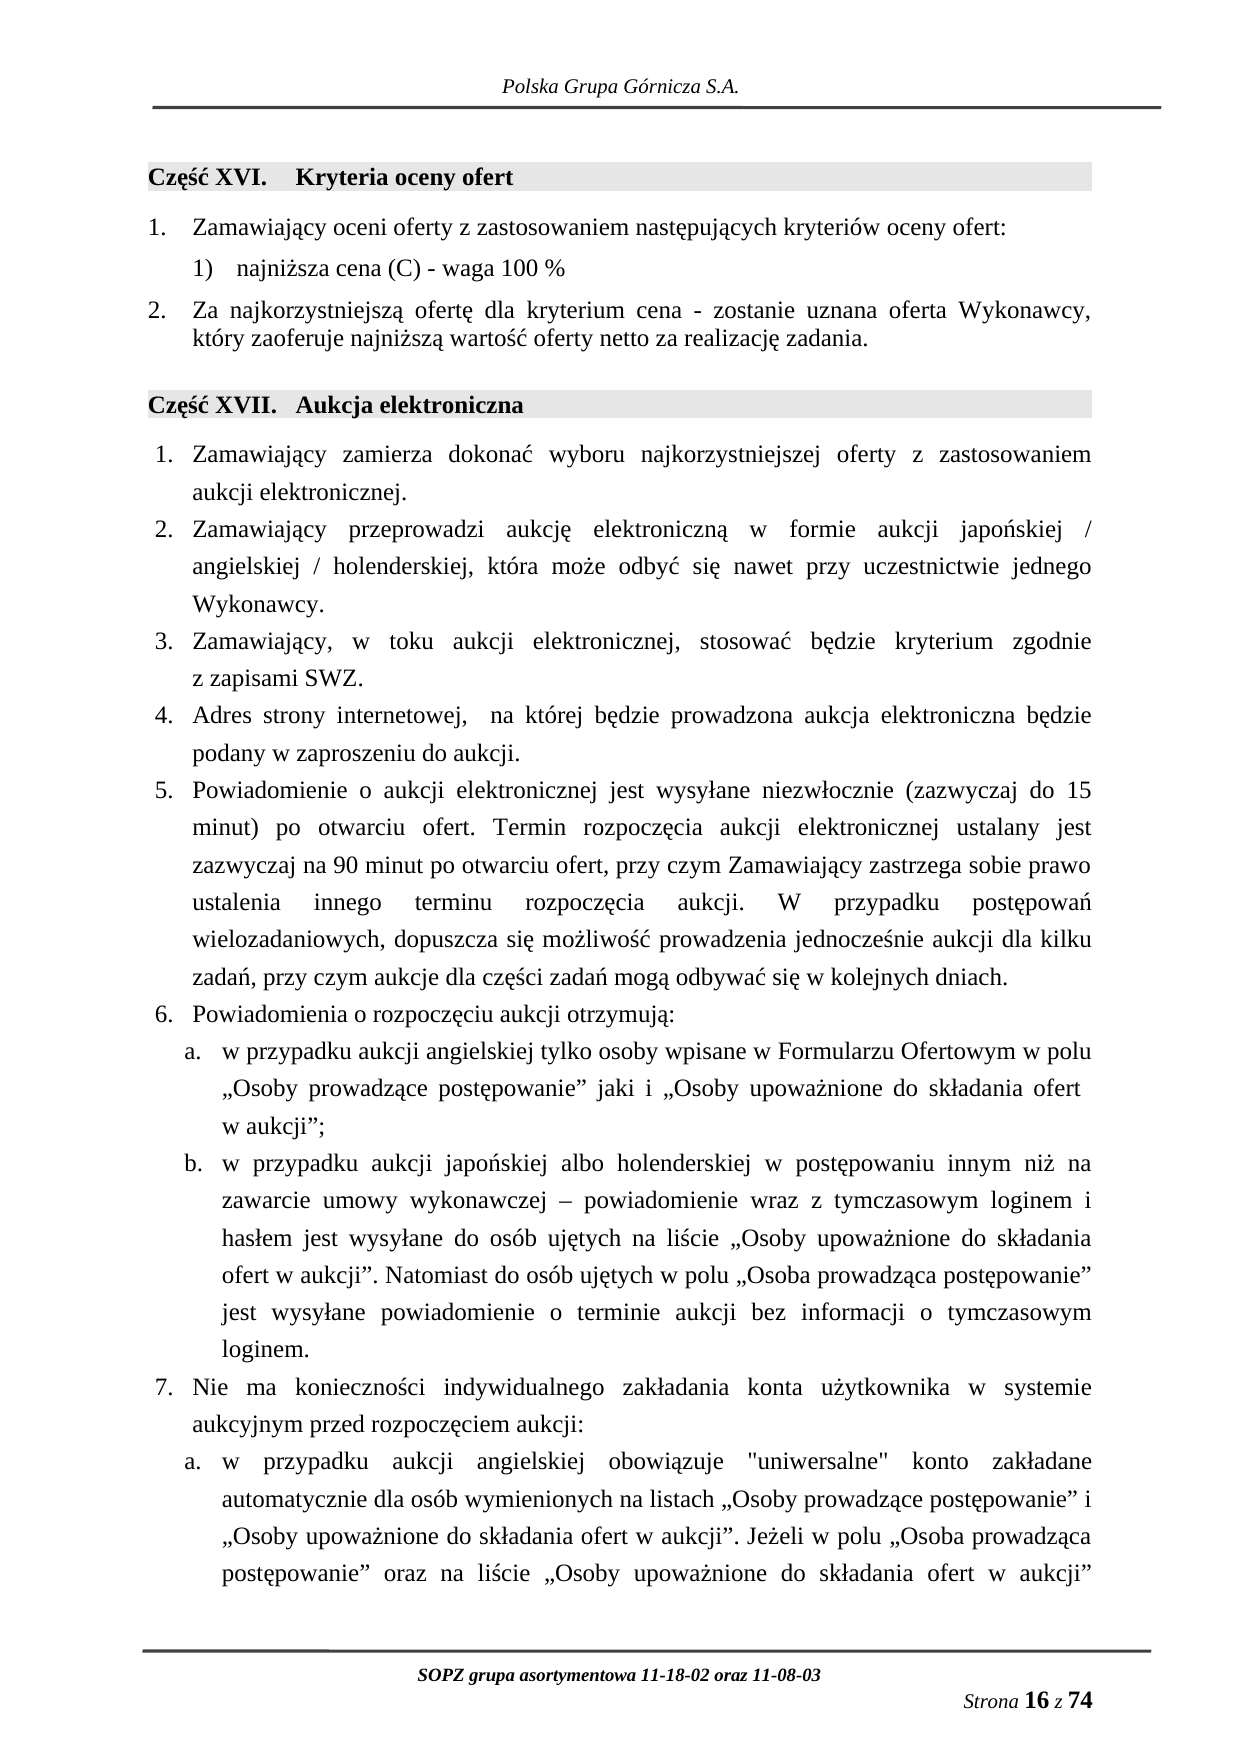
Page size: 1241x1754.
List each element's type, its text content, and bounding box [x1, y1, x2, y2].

subtitle Część XVII. Aukcja elektroniczna [148, 390, 1092, 418]
list w przypadku aukcji japońskiej albo holenderskiej w postępowaniu innym niż na zawarcie umowy wykonawczej – powiadomienie wraz z tymczasowym loginem i hasłem jest wysyłane do osób ujętych na liście „Osoby upoważnione do składania ofert w aukcji”. Natomiast do osób ujętych w polu „Osoba prowadząca postępowanie” jest wysyłane powiadomienie o terminie aukcji bez informacji o tymczasowym loginem. [184, 1148, 1092, 1363]
list Powiadomienie o aukcji elektronicznej jest wysyłane niezwłocznie (zazwyczaj do 15 minut) po otwarciu ofert. Termin rozpoczęcia aukcji elektronicznej ustalany jest zazwyczaj na 90 minut po otwarciu ofert, przy czym Zamawiający zastrzega sobie prawo ustalenia innego terminu rozpoczęcia aukcji. W przypadku postępowań wielozadaniowych, dopuszcza się możliwość prowadzenia jednocześnie aukcji dla kilku zadań, przy czym aukcje dla części zadań mogą odbywać się w kolejnych dniach. [154, 775, 1092, 990]
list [184, 1446, 1092, 1587]
list w przypadku aukcji angielskiej tylko osoby wpisane w Formularzu Ofertowym w polu „Osoby prowadzące postępowanie” jaki i „Osoby upoważnione do składania ofert w aukcji”; [184, 1036, 1092, 1139]
list Zamawiający przeprowadzi aukcję elektroniczną w formie aukcji japońskiej / angielskiej / holenderskiej, która może odbyć się nawet przy uczestnictwie jednego Wykonawcy. [154, 514, 1092, 617]
list Zamawiający oceni oferty z zastosowaniem następujących kryteriów oceny ofert: [148, 212, 1092, 241]
list Nie ma konieczności indywidualnego zakładania konta użytkownika w systemie aukcyjnym przed rozpoczęciem aukcji: [154, 1372, 1092, 1438]
list Adres strony internetowej, na której będzie prowadzona aukcja elektroniczna będzie podany w zaproszeniu do aukcji. [154, 701, 1092, 767]
list Powiadomienia o rozpoczęciu aukcji otrzymują: [154, 999, 1092, 1028]
list Zamawiający zamierza dokonać wyboru najkorzystniejszej oferty z zastosowaniem aukcji elektronicznej. [154, 439, 1092, 506]
list Za najkorzystniejszą ofertę dla kryterium cena - zostanie uznana oferta Wykonawcy, który zaoferuje najniższą wartość oferty netto za realizację zadania. [148, 295, 1092, 352]
list Zamawiający, w toku aukcji elektronicznej, stosować będzie kryterium zgodnie z zapisami SWZ. [154, 626, 1092, 692]
list najniższa cena (C) - waga 100 % [192, 253, 1092, 282]
subtitle Część XVI. Kryteria oceny ofert [148, 162, 1092, 191]
